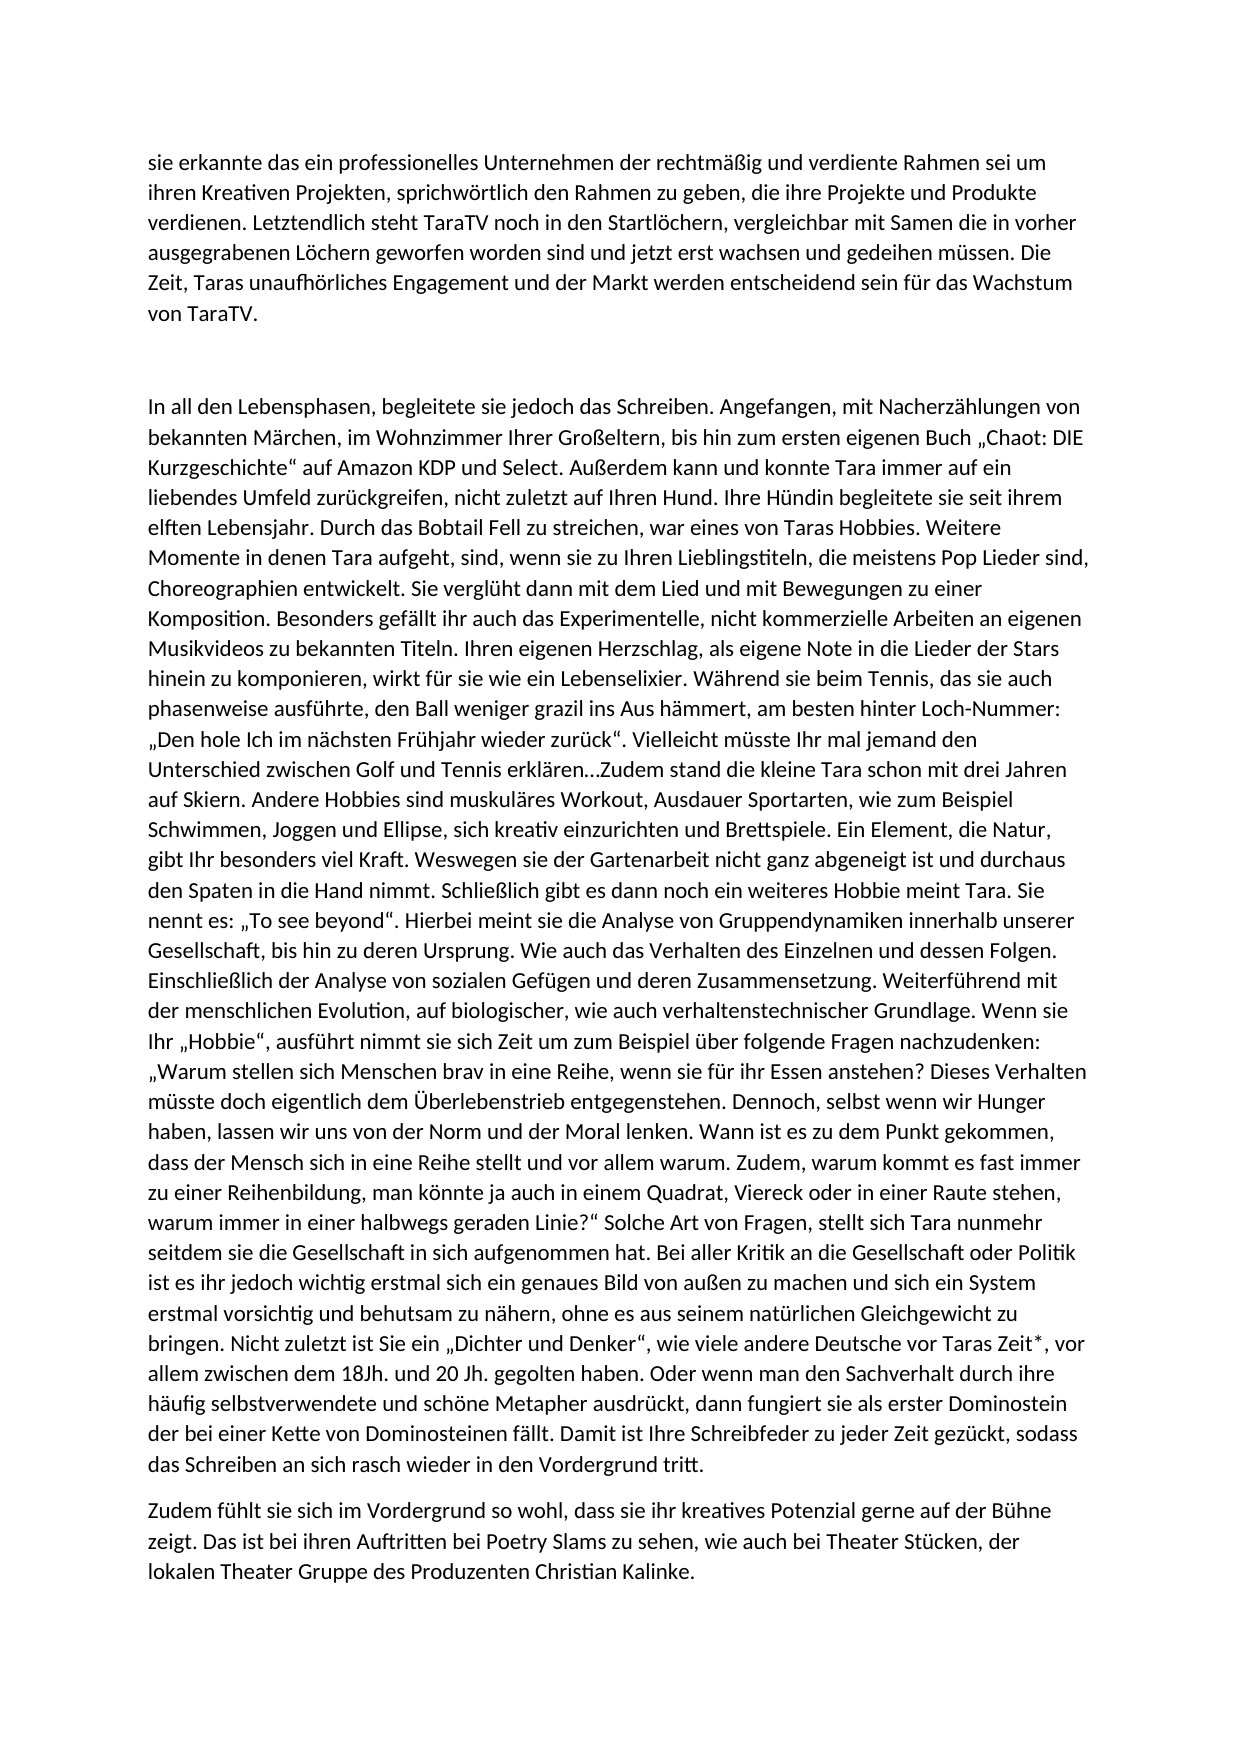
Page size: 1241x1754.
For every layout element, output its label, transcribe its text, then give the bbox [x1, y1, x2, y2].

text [148, 148, 1093, 327]
text In all den Lebensphasen, begleitete sie jedoch das Schreiben. Angefangen, mit Nacherzählungen von bekannten Märchen, im Wohnzimmer Ihrer Großeltern, bis hin zum ersten eigenen Buch „Chaot: DIE Kurzgeschichte“ auf Amazon KDP und Select. Außerdem kann und konnte Tara immer auf ein liebendes Umfeld zurückgreifen, nicht zuletzt auf Ihren Hund. Ihre Hündin begleitete sie seit ihrem elften Lebensjahr. Durch das Bobtail Fell zu streichen, war eines von Taras Hobbies. Weitere Momente in denen Tara aufgeht, sind, wenn sie zu Ihren Lieblingstiteln, die meistens Pop Lieder sind, Choreographien entwickelt. Sie verglüht dann mit dem Lied und mit Bewegungen zu einer Komposition. Besonders gefällt ihr auch das Experimentelle, nicht kommerzielle Arbeiten an eigenen Musikvideos zu bekannten Titeln. Ihren eigenen Herzschlag, als eigene Note in die Lieder der Stars hinein zu komponieren, wirkt für sie wie ein Lebenselixier. Während sie beim Tennis, das sie auch phasenweise ausführte, den Ball weniger grazil ins Aus hämmert, am besten hinter Loch-Nummer: „Den hole Ich im nächsten Frühjahr wieder zurück“. Vielleicht müsste Ihr mal jemand den Unterschied zwischen Golf und Tennis erklären…Zudem stand die kleine Tara schon mit drei Jahren auf Skiern. Andere Hobbies sind muskuläres Workout, Ausdauer Sportarten, wie zum Beispiel Schwimmen, Joggen und Ellipse, sich kreativ einzurichten und Brettspiele. Ein Element, die Natur, gibt Ihr besonders viel Kraft. Weswegen sie der Gartenarbeit nicht ganz abgeneigt ist und durchaus den Spaten in die Hand nimmt. Schließlich gibt es dann noch ein weiteres Hobbie meint Tara. Sie nennt es: „To see beyond“. Hierbei meint sie die Analyse von Gruppendynamiken innerhalb unserer Gesellschaft, bis hin zu deren Ursprung. Wie auch das Verhalten des Einzelnen und dessen Folgen. Einschließlich der Analyse von sozialen Gefügen und deren Zusammensetzung. Weiterführend mit der menschlichen Evolution, auf biologischer, wie auch verhaltenstechnischer Grundlage. Wenn sie Ihr „Hobbie“, ausführt nimmt sie sich Zeit um zum Beispiel über folgende Fragen nachzudenken: „Warum stellen sich Menschen brav in eine Reihe, wenn sie für ihr Essen anstehen? Dieses Verhalten müsste doch eigentlich dem Überlebenstrieb entgegenstehen. Dennoch, selbst wenn wir Hunger haben, lassen wir uns von der Norm und der Moral lenken. Wann ist es zu dem Punkt gekommen, dass der Mensch sich in eine Reihe stellt und vor allem warum. Zudem, warum kommt es fast immer zu einer Reihenbildung, man könnte ja auch in einem Quadrat, Viereck oder in einer Raute stehen, warum immer in einer halbwegs geraden Linie?“ Solche Art von Fragen, stellt sich Tara nunmehr seitdem sie die Gesellschaft in sich aufgenommen hat. Bei aller Kritik an die Gesellschaft oder Politik ist es ihr jedoch wichtig erstmal sich ein genaues Bild von außen zu machen und sich ein System erstmal vorsichtig und behutsam zu nähern, ohne es aus seinem natürlichen Gleichgewicht zu bringen. Nicht zuletzt ist Sie ein „Dichter und Denker“, wie viele andere Deutsche vor Taras Zeit*, vor allem zwischen dem 18Jh. und 20 Jh. gegolten haben. Oder wenn man den Sachverhalt durch ihre häufig selbstverwendete und schöne Metapher ausdrückt, dann fungiert sie als erster Dominostein der bei einer Kette von Dominosteinen fällt. Damit ist Ihre Schreibfeder zu jeder Zeit gezückt, sodass das Schreiben an sich rasch wieder in den Vordergrund tritt. [148, 392, 1093, 1478]
text Zudem fühlt sie sich im Vordergrund so wohl, dass sie ihr kreatives Potenzial gerne auf der Bühne zeigt. Das ist bei ihren Auftritten bei Poetry Slams zu sehen, wie auch bei Theater Stücken, der lokalen Theater Gruppe des Produzenten Christian Kalinke. [148, 1497, 1093, 1585]
